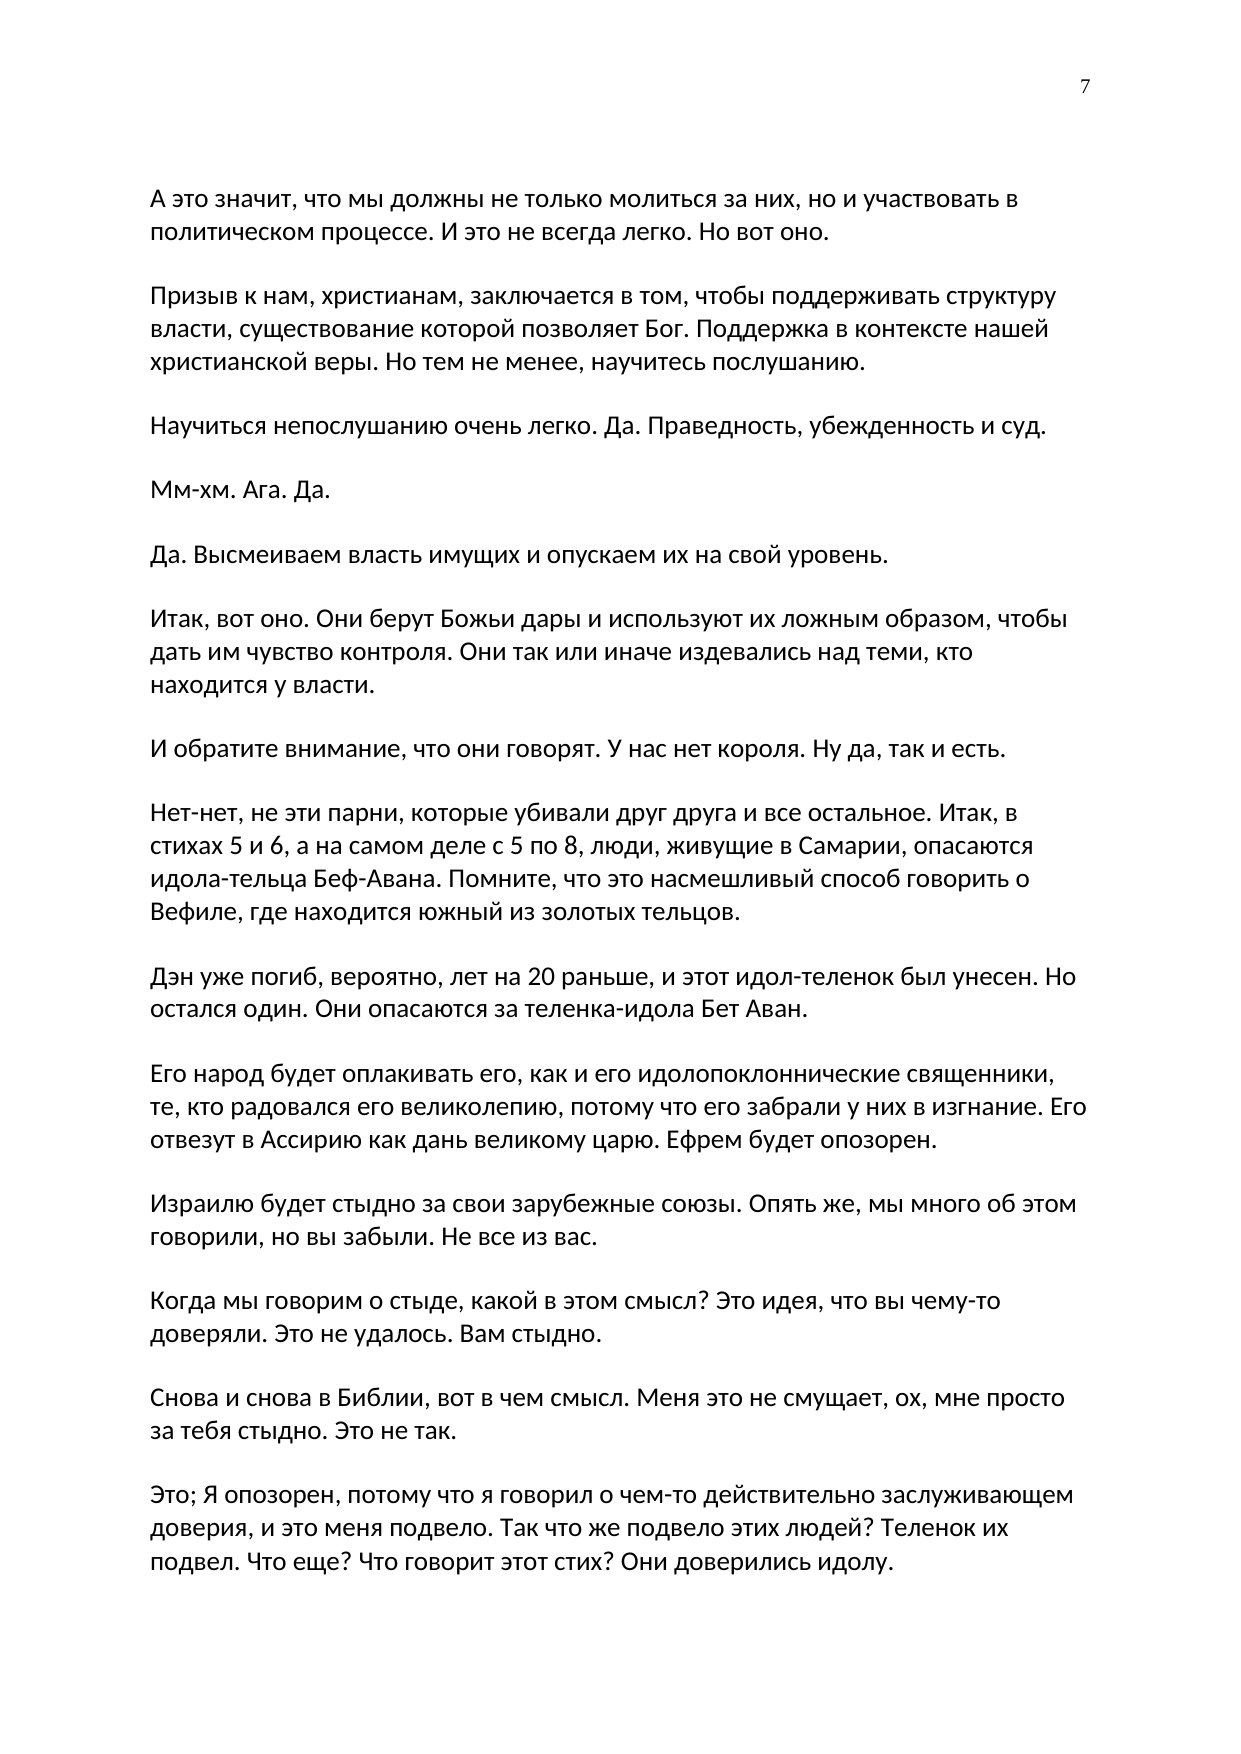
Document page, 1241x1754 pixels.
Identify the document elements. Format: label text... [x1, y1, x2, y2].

text А это значит, что мы должны не только молиться за них, но и участвовать в политическом процессе. И это не всегда легко. Но вот оно. [150, 181, 1090, 247]
text И обратите внимание, что они говорят. У нас нет короля. Ну да, так и есть. [150, 731, 1090, 764]
text Его народ будет оплакивать его, как и его идолопоклоннические священники, те, кто радовался его великолепию, потому что его забрали у них в изгнание. Его отвезут в Ассирию как дань великому царю. Ефрем будет опозорен. [150, 1056, 1090, 1155]
text Когда мы говорим о стыде, какой в этом смысл? Это идея, что вы чему-то доверяли. Это не удалось. Вам стыдно. [150, 1283, 1090, 1349]
text Итак, вот оно. Они берут Божьи дары и используют их ложным образом, чтобы дать им чувство контроля. Они так или иначе издевались над теми, кто находится у власти. [150, 601, 1090, 700]
text Нет-нет, не эти парни, которые убивали друг друга и все остальное. Итак, в стихах 5 и 6, а на самом деле с 5 по 8, люди, живущие в Самарии, опасаются идола-тельца Беф-Авана. Помните, что это насмешливый способ говорить о Вефиле, где находится южный из золотых тельцов. [150, 795, 1090, 927]
text Это; Я опозорен, потому что я говорил о чем-то действительно заслуживающем доверия, и это меня подвело. Так что же подвело этих людей? Теленок их подвел. Что еще? Что говорит этот стих? Они доверились идолу. [150, 1478, 1090, 1577]
text Израилю будет стыдно за свои зарубежные союзы. Опять же, мы много об этом говорили, но вы забыли. Не все из вас. [150, 1186, 1090, 1252]
text Снова и снова в Библии, вот в чем смысл. Меня это не смущает, ох, мне просто за тебя стыдно. Это не так. [150, 1380, 1090, 1446]
text Научиться непослушанию очень легко. Да. Праведность, убежденность и суд. [150, 408, 1090, 442]
text Да. Высмеиваем власть имущих и опускаем их на свой уровень. [150, 537, 1090, 570]
text Призыв к нам, христианам, заключается в том, чтобы поддерживать структуру власти, существование которой позволяет Бог. Поддержка в контексте нашей христианской веры. Но тем не менее, научитесь послушанию. [150, 278, 1090, 377]
text Мм-хм. Ага. Да. [150, 473, 1090, 506]
text Дэн уже погиб, вероятно, лет на 20 раньше, и этот идол-теленок был унесен. Но остался один. Они опасаются за теленка-идола Бет Аван. [150, 959, 1090, 1025]
